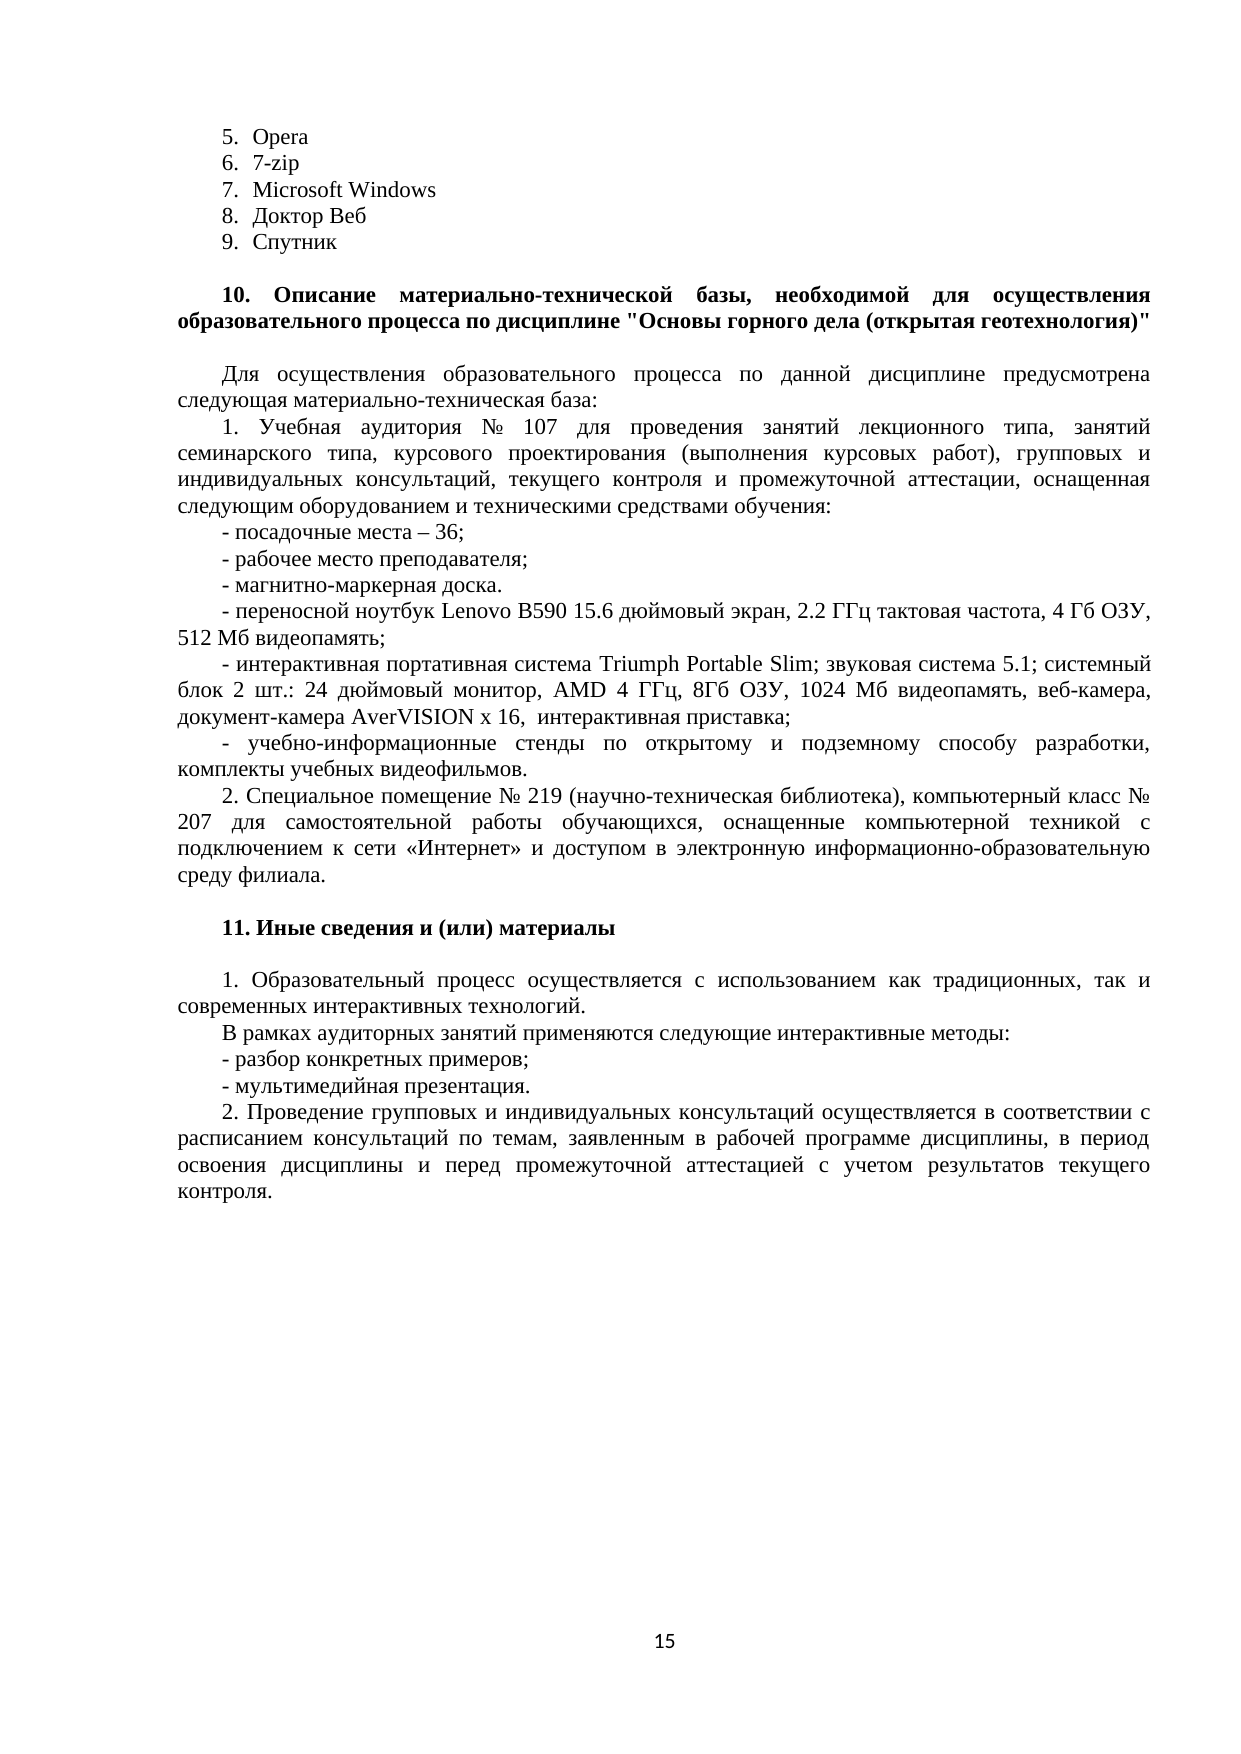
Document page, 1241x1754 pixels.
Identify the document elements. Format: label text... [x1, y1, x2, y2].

text - магнитно-маркерная доска. [177, 571, 1152, 597]
text 10. Описание материально-технической базы, необходимой для осуществления образовательного процесса по дисциплине "Основы горного дела (открытая геотехнология)" [177, 281, 1152, 334]
text 1. Учебная аудитория № 107 для проведения занятий лекционного типа, занятий семинарского типа, курсового проектирования (выполнения курсовых работ), групповых и индивидуальных консультаций, текущего контроля и промежуточной аттестации, оснащенная следующим оборудованием и техническими средствами обучения: [177, 413, 1152, 518]
text 2. Специальное помещение № 219 (научно-техническая библиотека), компьютерный класс № 207 для самостоятельной работы обучающихся, оснащенные компьютерной техникой с подключением к сети «Интернет» и доступом в электронную информационно-образовательную среду филиала. [177, 782, 1152, 887]
list Спутник [177, 228, 1152, 255]
text - интерактивная портативная система Triumph Portable Slim; звуковая система 5.1; системный блок 2 шт.: 24 дюймовый монитор, AMD 4 ГГц, 8Гб ОЗУ, 1024 Мб видеопамять, веб-камера, документ-камера AverVISION x 16, интерактивная приставка; [177, 650, 1152, 729]
text - переносной ноутбук Lenovo B590 15.6 дюймовый экран, 2.2 ГГц тактовая частота, 4 Гб ОЗУ, 512 Мб видеопамять; [177, 597, 1152, 650]
text В рамках аудиторных занятий применяются следующие интерактивные методы: [177, 1019, 1152, 1045]
text - мультимедийная презентация. [177, 1072, 1152, 1098]
list Opera [177, 123, 1152, 149]
text - учебно-информационные стенды по открытому и подземному способу разработки, комплекты учебных видеофильмов. [177, 729, 1152, 782]
list 7-zip [177, 149, 1152, 176]
text 11. Иные сведения и (или) материалы [177, 913, 1152, 940]
list Доктор Веб [177, 202, 1152, 228]
text 2. Проведение групповых и индивидуальных консультаций осуществляется в соответствии с расписанием консультаций по темам, заявленным в рабочей программе дисциплины, в период освоения дисциплины и перед промежуточной аттестацией с учетом результатов текущего контроля. [177, 1098, 1152, 1203]
text Для осуществления образовательного процесса по данной дисциплине предусмотрена следующая материально-техническая база: [177, 360, 1152, 413]
list Microsoft Windows [177, 176, 1152, 202]
text - разбор конкретных примеров; [177, 1045, 1152, 1072]
text - рабочее место преподавателя; [177, 544, 1152, 571]
text - посадочные места – 36; [177, 518, 1152, 544]
text 1. Образовательный процесс осуществляется с использованием как традиционных, так и современных интерактивных технологий. [177, 966, 1152, 1019]
